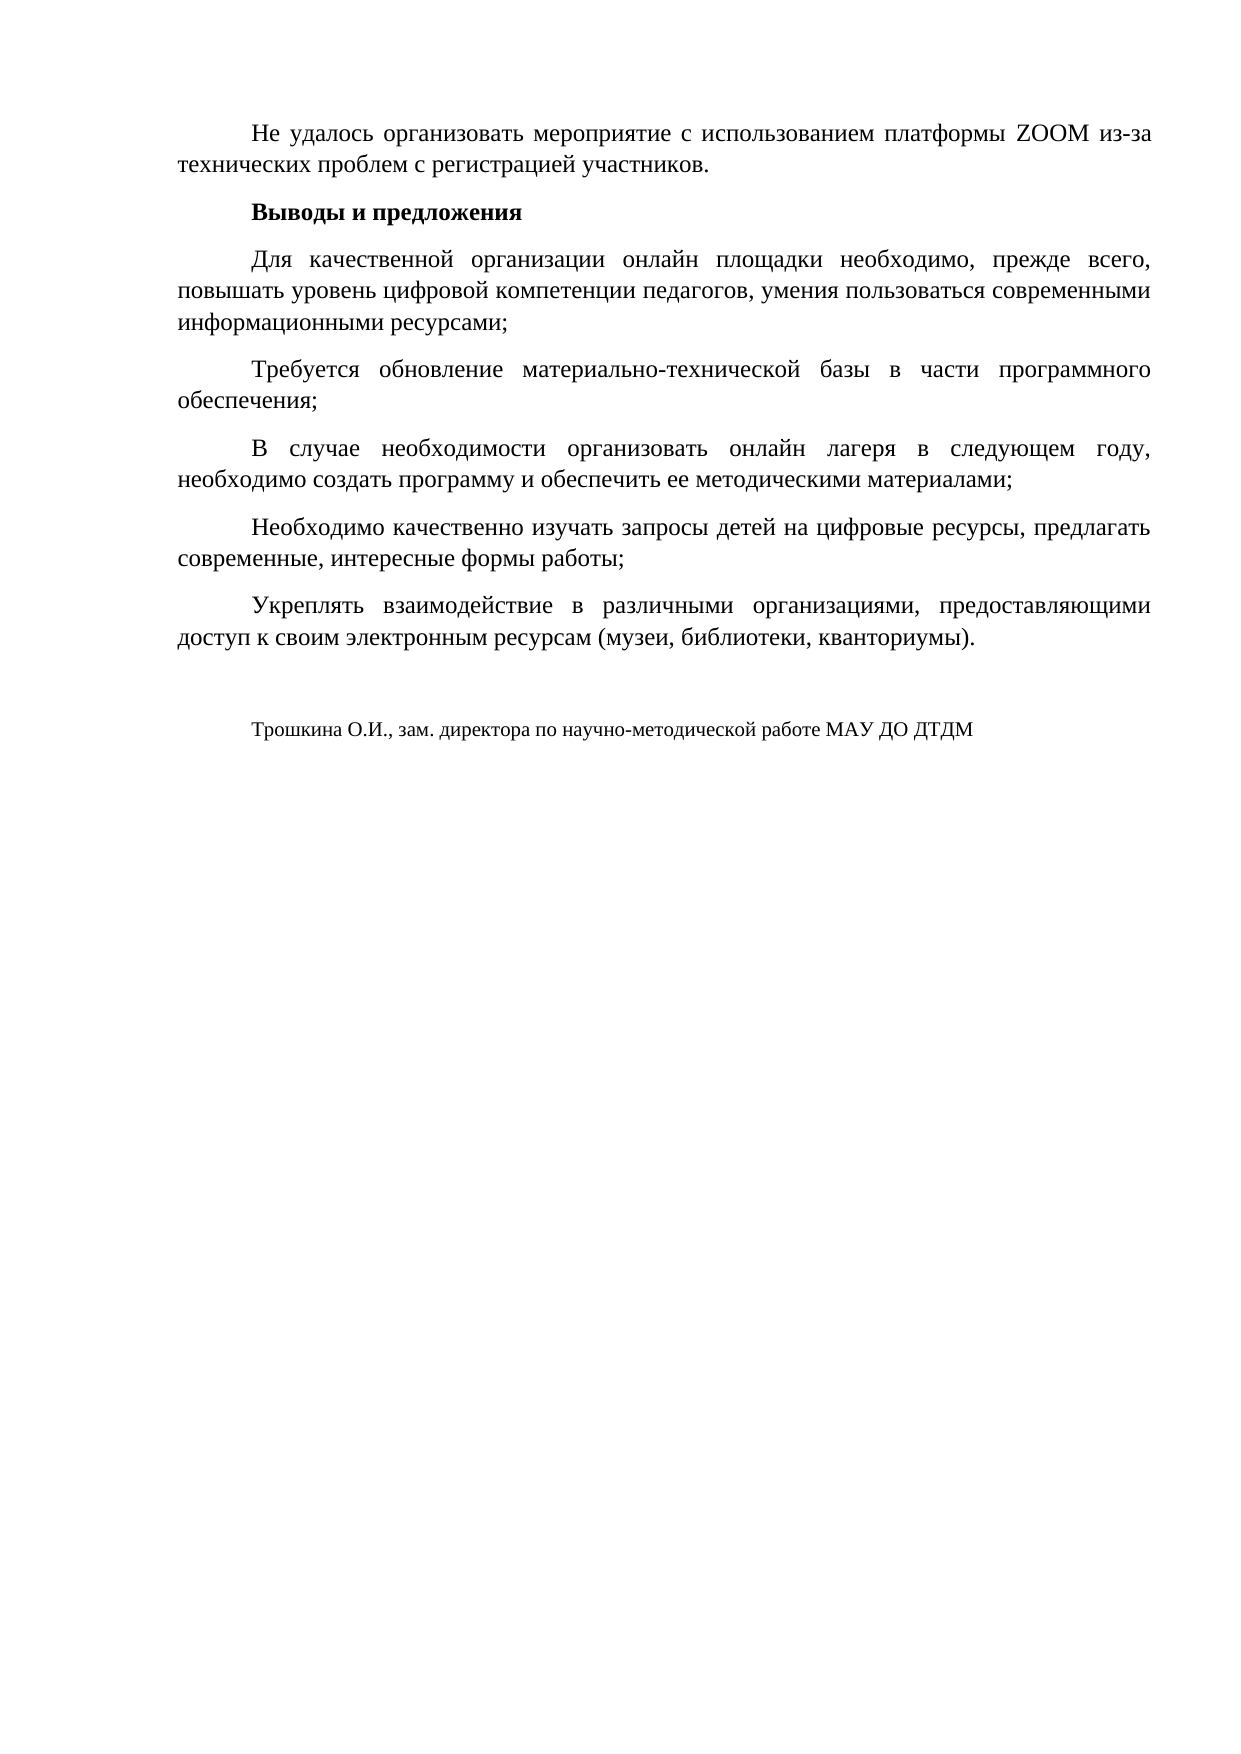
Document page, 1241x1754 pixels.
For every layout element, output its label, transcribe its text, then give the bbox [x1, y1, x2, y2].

text Необходимо качественно изучать запросы детей на цифровые ресурсы, предлагать современные, интересные формы работы; [177, 512, 1152, 572]
text Не удалось организовать мероприятие с использованием платформы ZOOM из-за технических проблем с регистрацией участников. [177, 118, 1152, 178]
text Для качественной организации онлайн площадки необходимо, прежде всего, повышать уровень цифровой компетенции педагогов, умения пользоваться современными информационными ресурсами; [177, 244, 1152, 335]
text Выводы и предложения [177, 197, 1152, 226]
text Трошкина О.И., зам. директора по научно-методической работе МАУ ДО ДТДМ [177, 717, 1152, 741]
text Требуется обновление материально-технической базы в части программного обеспечения; [177, 354, 1152, 414]
text В случае необходимости организовать онлайн лагеря в следующем году, необходимо создать программу и обеспечить ее методическими материалами; [177, 433, 1152, 493]
text Укреплять взаимодействие в различными организациями, предоставляющими доступ к своим электронным ресурсам (музеи, библиотеки, кванториумы). [177, 591, 1152, 650]
